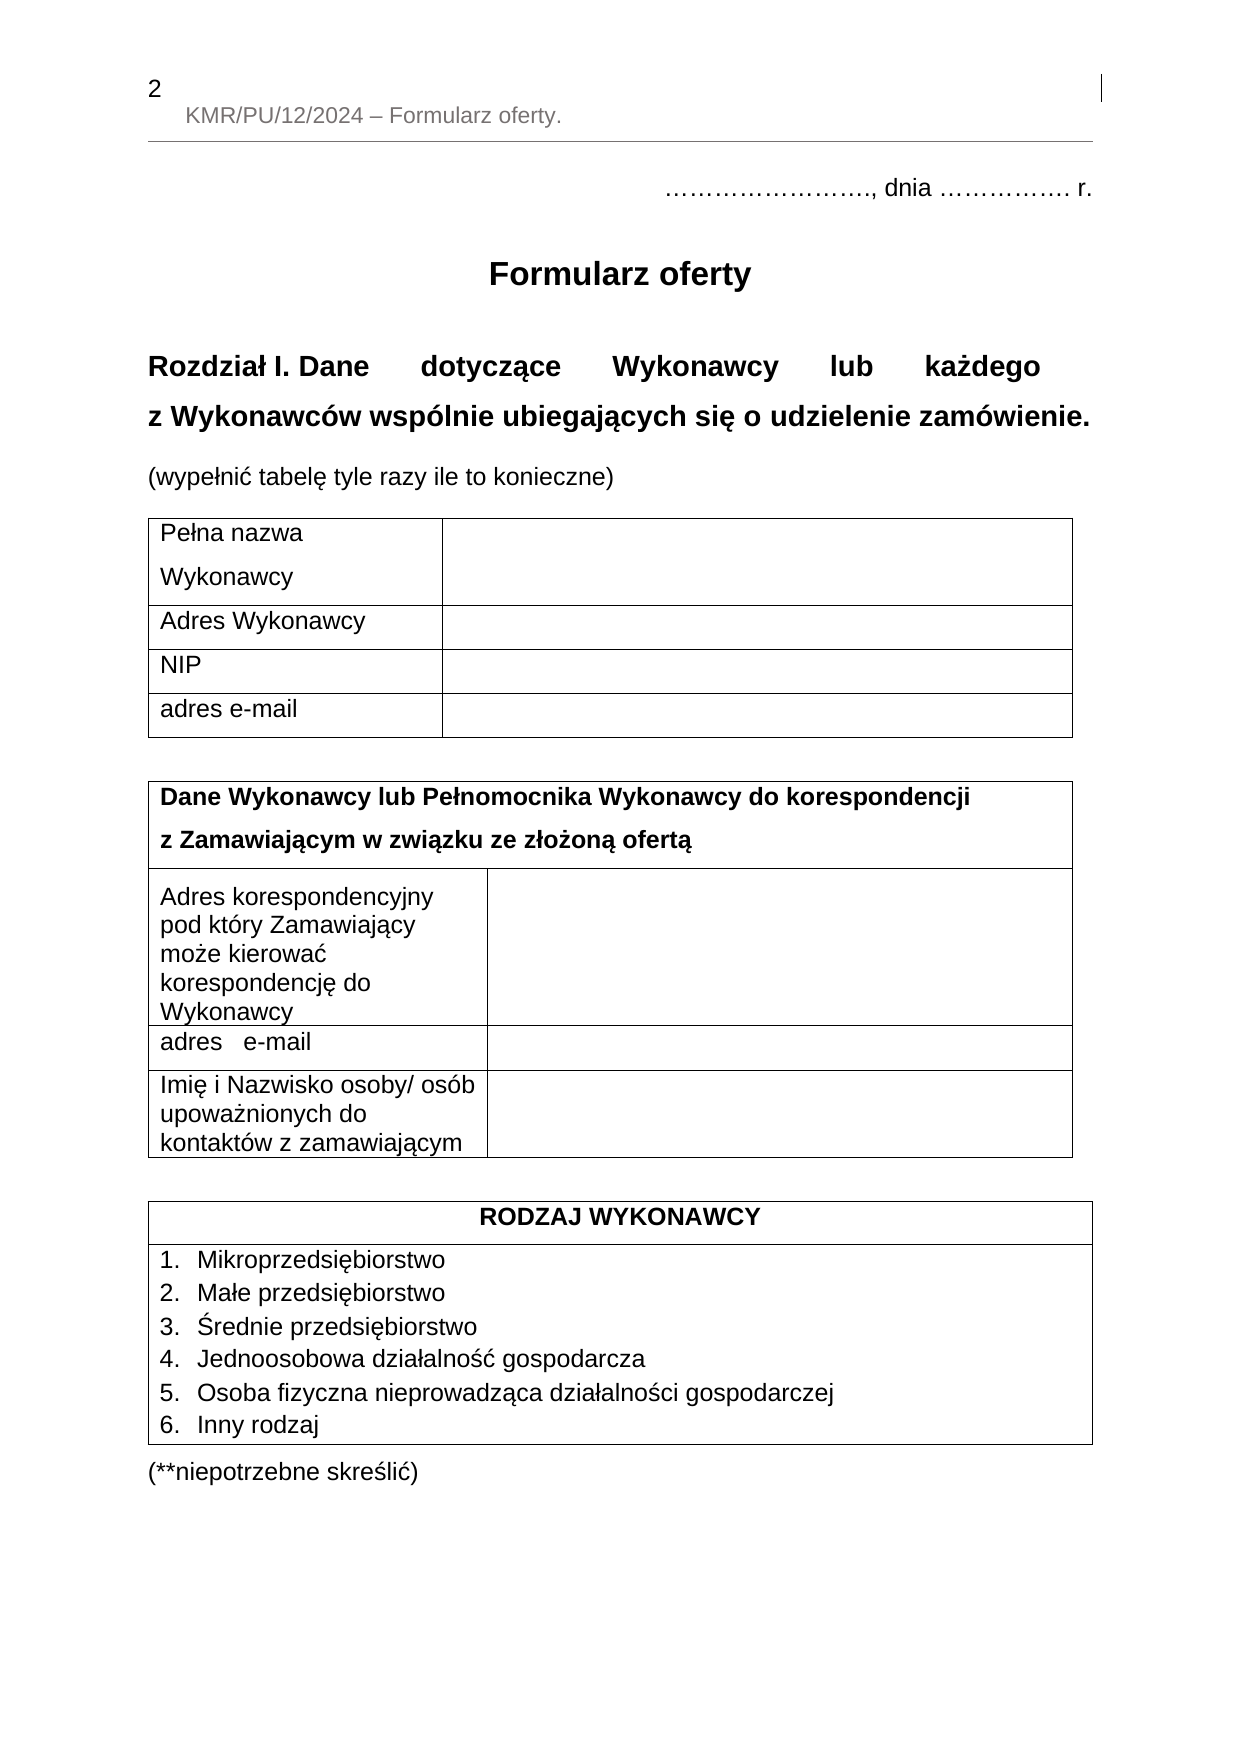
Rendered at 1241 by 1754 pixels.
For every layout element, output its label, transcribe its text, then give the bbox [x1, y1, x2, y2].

table_cell [488, 1026, 1072, 1069]
text (wypełnić tabelę tyle razy ile to konieczne) [148, 462, 1093, 491]
text Formularz oferty [148, 253, 1093, 292]
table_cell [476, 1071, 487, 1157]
table_cell adres e-mail [149, 694, 442, 737]
table_cell [488, 1071, 1072, 1157]
table_cell Mikroprzedsiębiorstwo Małe przedsiębiorstwo Średnie przedsiębiorstwo Jednoosobowa działalność gospodarcza Osoba fizyczna nieprowadząca działalności gospodarczej Inny rodzaj [149, 1245, 1092, 1443]
text (**niepotrzebne skreślić) [148, 1457, 1093, 1486]
table_cell adres e-mail [149, 1026, 487, 1069]
table_header RODZAJ WYKONAWCY [149, 1202, 1092, 1244]
table_header Pełna nazwa Wykonawcy [149, 519, 442, 604]
subtitle Dane dotyczące Wykonawcy lub każdego z Wykonawców wspólnie ubiegających się o udzielenie zamówienie. [148, 349, 1093, 432]
table_header [443, 519, 1072, 604]
table_cell [443, 650, 1072, 693]
table_cell Adres Wykonawcy [149, 606, 442, 649]
table_cell [443, 694, 1072, 737]
text ……………………., dnia ……………. r. [148, 173, 1093, 202]
table_cell [443, 606, 1072, 649]
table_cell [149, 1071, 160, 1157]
table_cell NIP [149, 650, 442, 693]
table_cell [488, 869, 1072, 1025]
table_header Dane Wykonawcy lub Pełnomocnika Wykonawcy do korespondencji z Zamawiającym w związku ze złożoną ofertą [149, 782, 1072, 868]
table_cell Adres korespondencyjny pod który Zamawiający może kierować korespondencję do Wykonawcy [149, 869, 487, 1025]
